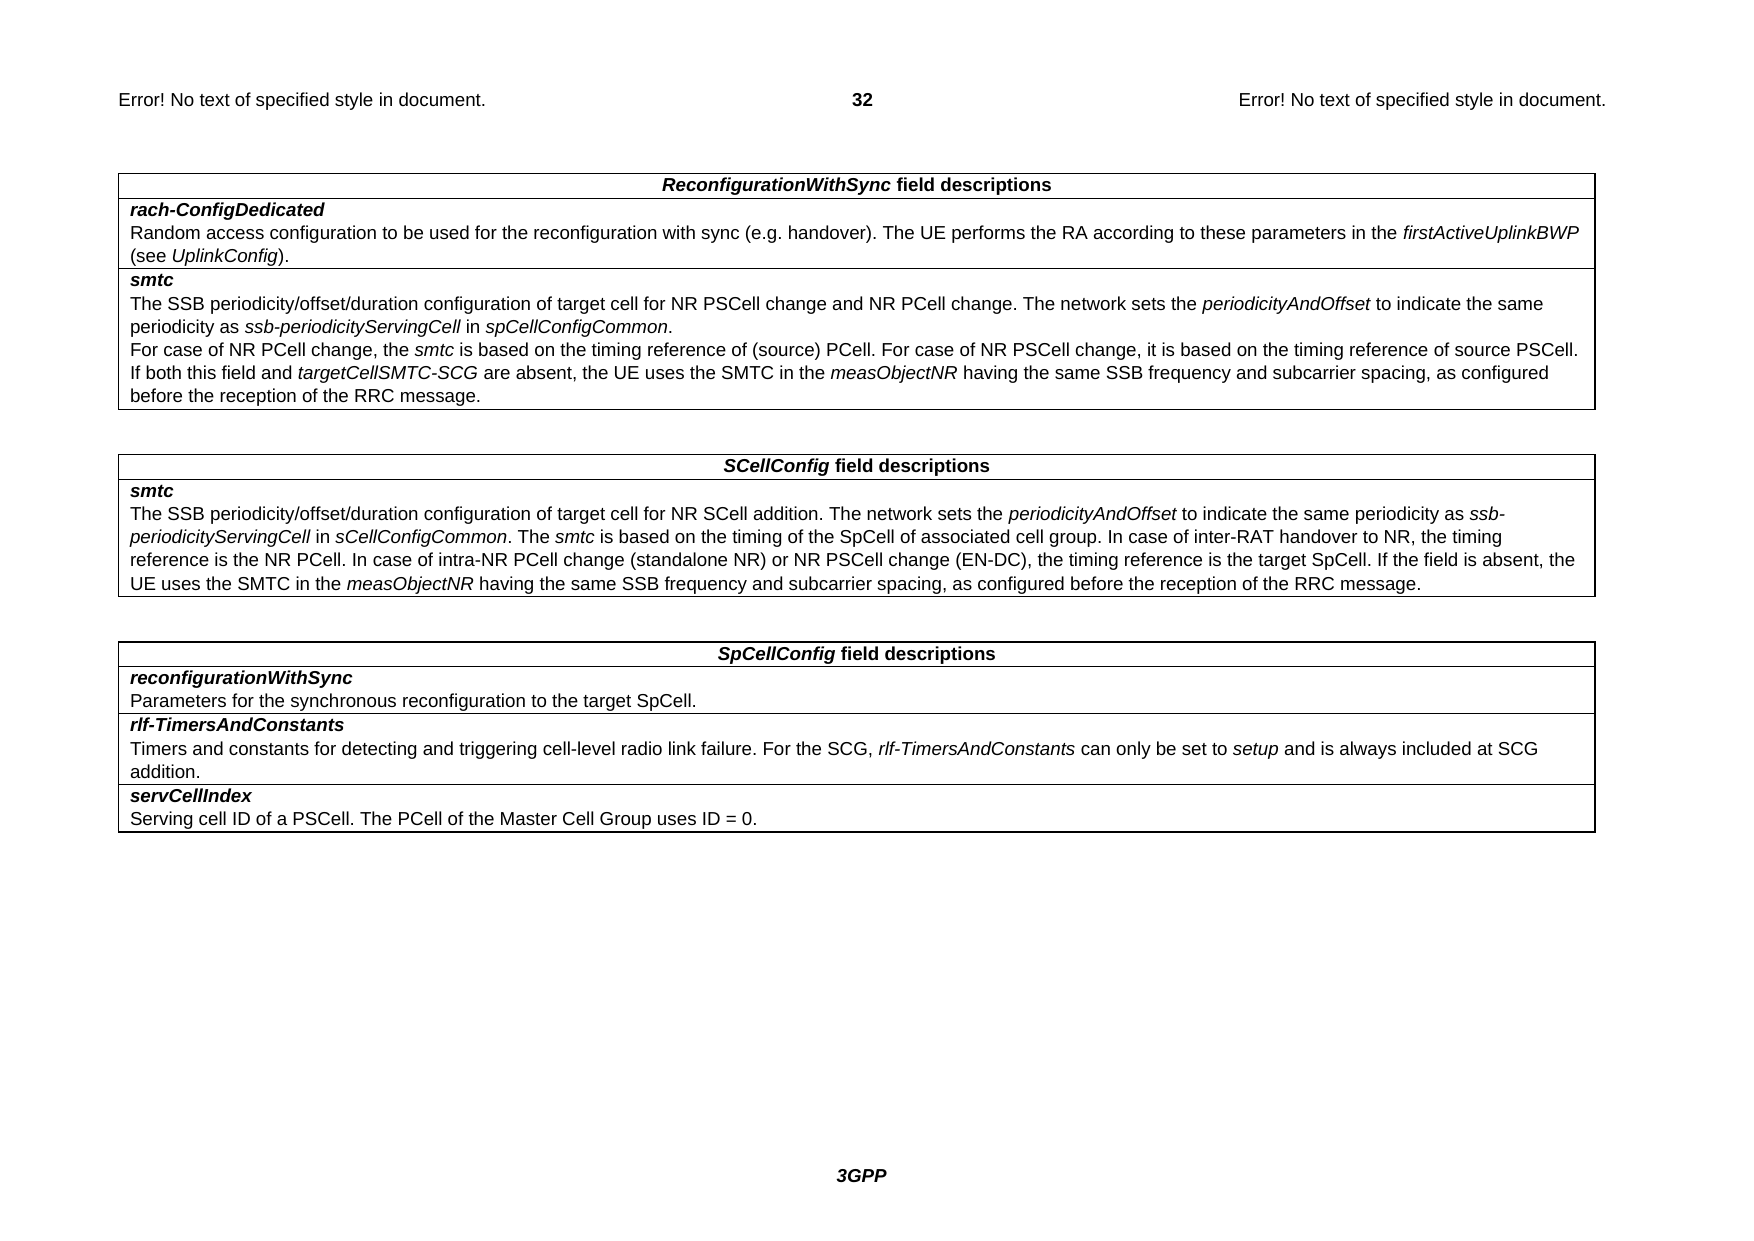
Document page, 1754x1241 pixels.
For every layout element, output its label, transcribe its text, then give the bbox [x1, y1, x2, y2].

table_header SpCellConfig field descriptions [119, 643, 1594, 666]
table_cell rach-ConfigDedicated Random access configuration to be used for the reconfiguration with sync (e.g. handover). The UE performs the RA according to these parameters in the firstActiveUplinkBWP (see UplinkConfig). [119, 199, 1594, 268]
table_header SCellConfig field descriptions [119, 455, 1594, 478]
table_header ReconfigurationWithSync field descriptions [119, 174, 1594, 197]
table_cell servCellIndex Serving cell ID of a PSCell. The PCell of the Master Cell Group uses ID = 0. [119, 785, 1594, 831]
table_cell smtc The SSB periodicity/offset/duration configuration of target cell for NR SCell addition. The network sets the periodicityAndOffset to indicate the same periodicity as ssb-periodicityServingCell in sCellConfigCommon. The smtc is based on the timing of the SpCell of associated cell group. In case of inter-RAT handover to NR, the timing reference is the NR PCell. In case of intra-NR PCell change (standalone NR) or NR PSCell change (EN-DC), the timing reference is the target SpCell. If the field is absent, the UE uses the SMTC in the measObjectNR having the same SSB frequency and subcarrier spacing, as configured before the reception of the RRC message. [119, 480, 1594, 596]
table_cell reconfigurationWithSync Parameters for the synchronous reconfiguration to the target SpCell. [119, 667, 1594, 713]
table_cell rlf-TimersAndConstants Timers and constants for detecting and triggering cell-level radio link failure. For the SCG, rlf-TimersAndConstants can only be set to setup and is always included at SCG addition. [119, 714, 1594, 784]
table_cell smtc The SSB periodicity/offset/duration configuration of target cell for NR PSCell change and NR PCell change. The network sets the periodicityAndOffset to indicate the same periodicity as ssb-periodicityServingCell in spCellConfigCommon. For case of NR PCell change, the smtc is based on the timing reference of (source) PCell. For case of NR PSCell change, it is based on the timing reference of source PSCell. If both this field and targetCellSMTC-SCG are absent, the UE uses the SMTC in the measObjectNR having the same SSB frequency and subcarrier spacing, as configured before the reception of the RRC message. [119, 269, 1594, 408]
